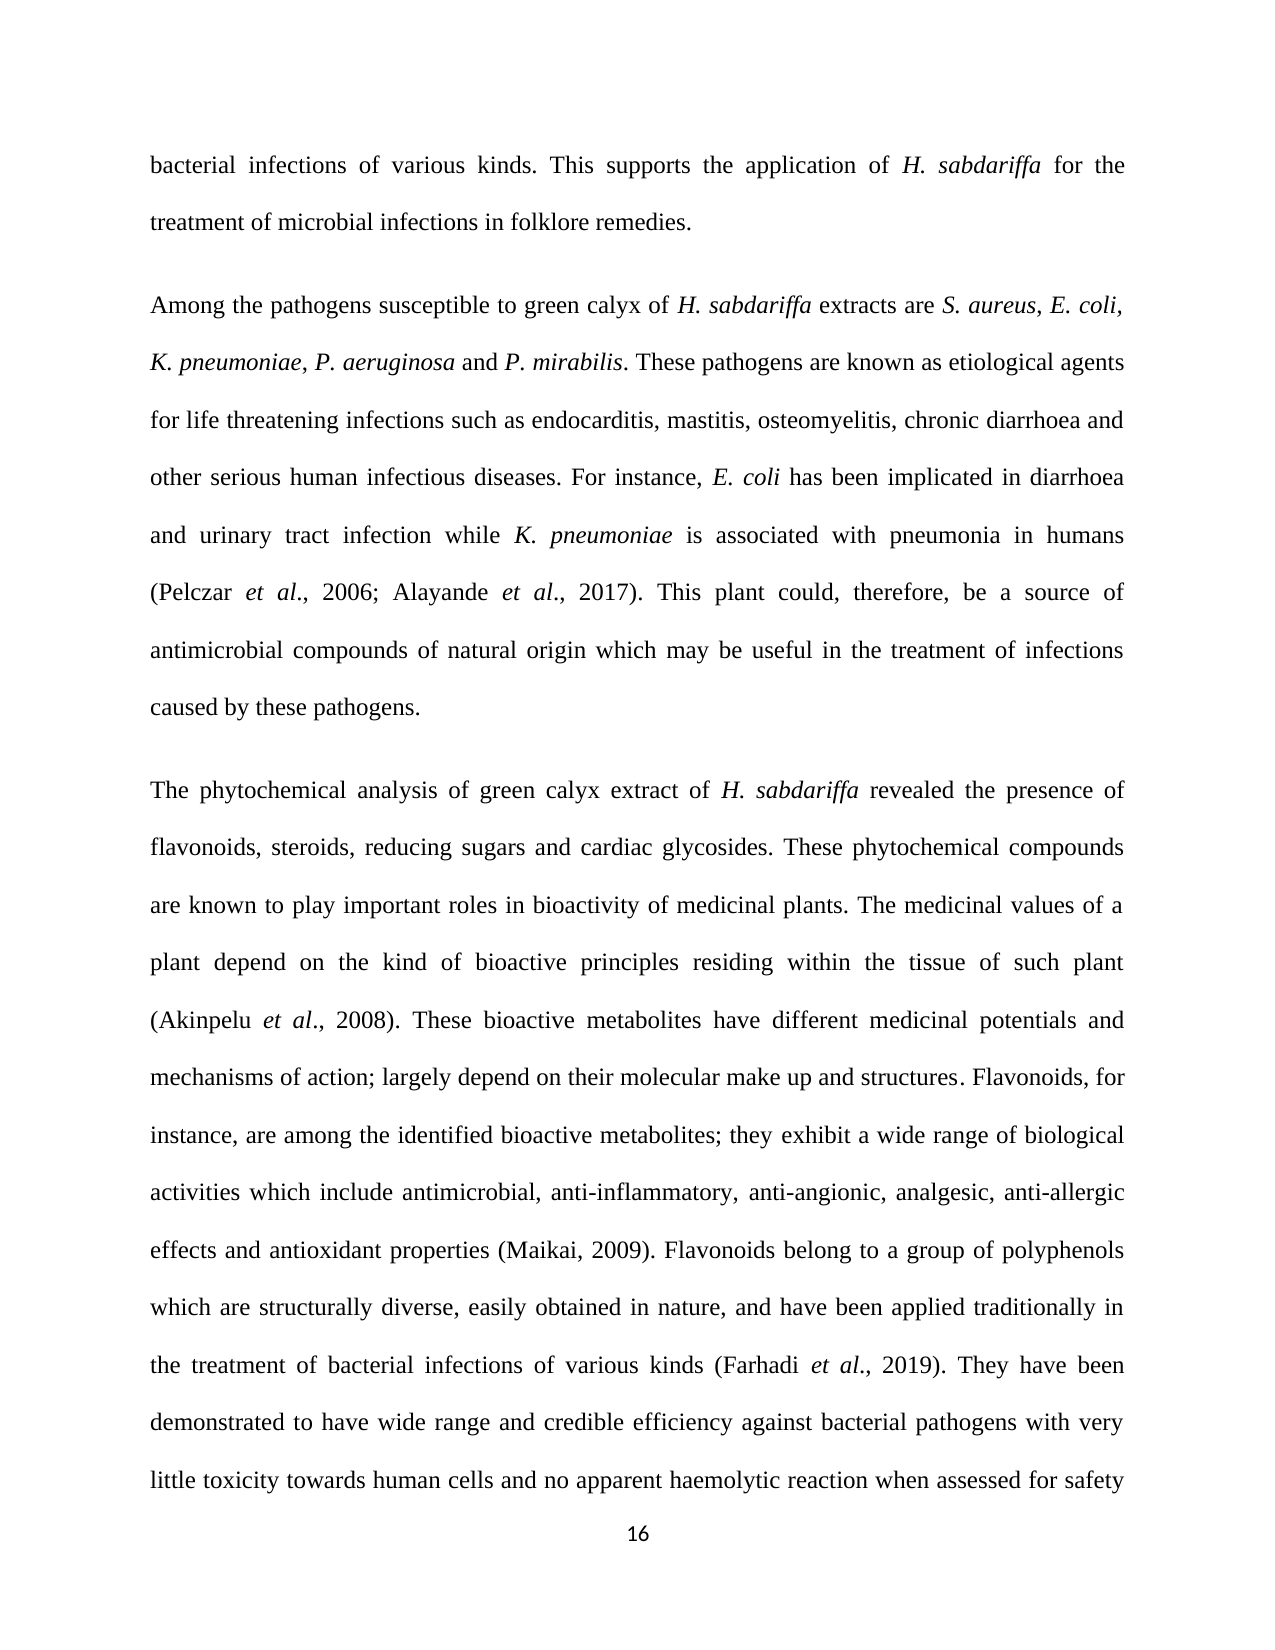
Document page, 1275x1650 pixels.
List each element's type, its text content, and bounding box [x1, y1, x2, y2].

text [150, 775, 1125, 1494]
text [150, 150, 1125, 236]
text Among the pathogens susceptible to green calyx of H. sabdariffa extracts are S. aureus, E. coli, K. pneumoniae, P. aeruginosa and P. mirabilis. These pathogens are known as etiological agents for life threatening infections such as endocarditis, mastitis, osteomyelitis, chronic diarrhoea and other serious human infectious diseases. For instance, E. coli has been implicated in diarrhoea and urinary tract infection while K. pneumoniae is associated with pneumonia in humans (Pelczar et al., 2006; Alayande et al., 2017). This plant could, therefore, be a source of antimicrobial compounds of natural origin which may be useful in the treatment of infections caused by these pathogens. [150, 290, 1125, 721]
